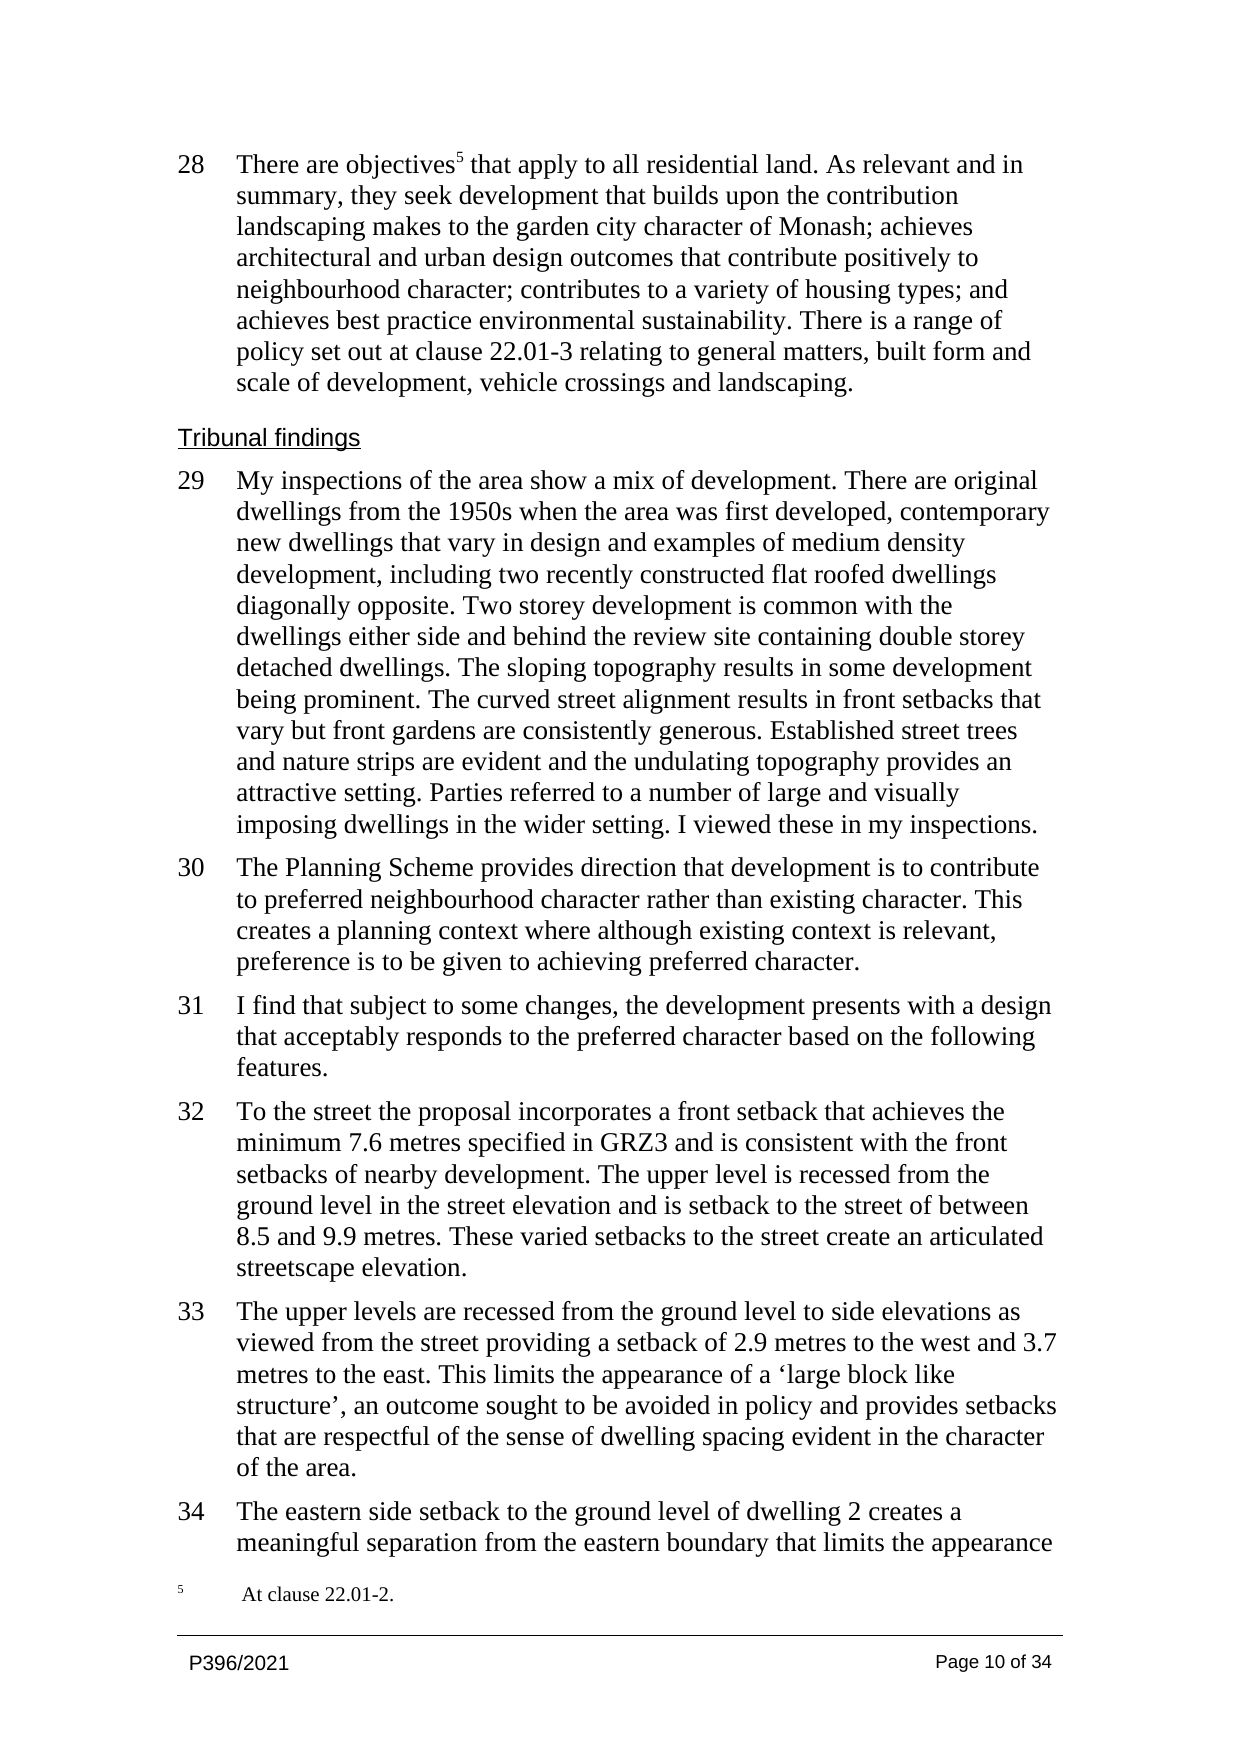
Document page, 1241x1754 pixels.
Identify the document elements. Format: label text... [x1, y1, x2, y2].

text The Planning Scheme provides direction that development is to contribute to preferred neighbourhood character rather than existing character. This creates a planning context where although existing context is relevant, preference is to be given to achieving preferred character. [177, 851, 1063, 976]
text There are objectives that apply to all residential land. As relevant and in summary, they seek development that builds upon the contribution landscaping makes to the garden city character of Monash; achieves architectural and urban design outcomes that contribute positively to neighbourhood character; contributes to a variety of housing types; and achieves best practice environmental sustainability. There is a range of policy set out at clause 22.01-3 relating to general matters, built form and scale of development, vehicle crossings and landscaping. [177, 148, 1063, 398]
text My inspections of the area show a mix of development. There are original dwellings from the 1950s when the area was first developed, contemporary new dwellings that vary in design and examples of medium density development, including two recently constructed flat roofed dwellings diagonally opposite. Two storey development is common with the dwellings either side and behind the review site containing double storey detached dwellings. The sloping topography results in some development being prominent. The curved street alignment results in front setbacks that vary but front gardens are consistently generous. Established street trees and nature strips are evident and the undulating topography provides an attractive setting. Parties referred to a number of large and visually imposing dwellings in the wider setting. I viewed these in my inspections. [177, 464, 1063, 839]
subtitle Tribunal findings [177, 423, 1063, 451]
text The upper levels are recessed from the ground level to side elevations as viewed from the street providing a setback of 2.9 metres to the west and 3.7 metres to the east. This limits the appearance of a ‘large block like structure’, an outcome sought to be avoided in policy and provides setbacks that are respectful of the sense of dwelling spacing evident in the character of the area. [177, 1295, 1063, 1483]
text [177, 1495, 1063, 1558]
text To the street the proposal incorporates a front setback that achieves the minimum 7.6 metres specified in GRZ3 and is consistent with the front setbacks of nearby development. The upper level is recessed from the ground level in the street elevation and is setback to the street of between 8.5 and 9.9 metres. These varied setbacks to the street create an articulated streetscape elevation. [177, 1095, 1063, 1283]
text I find that subject to some changes, the development presents with a design that acceptably responds to the preferred character based on the following features. [177, 989, 1063, 1083]
